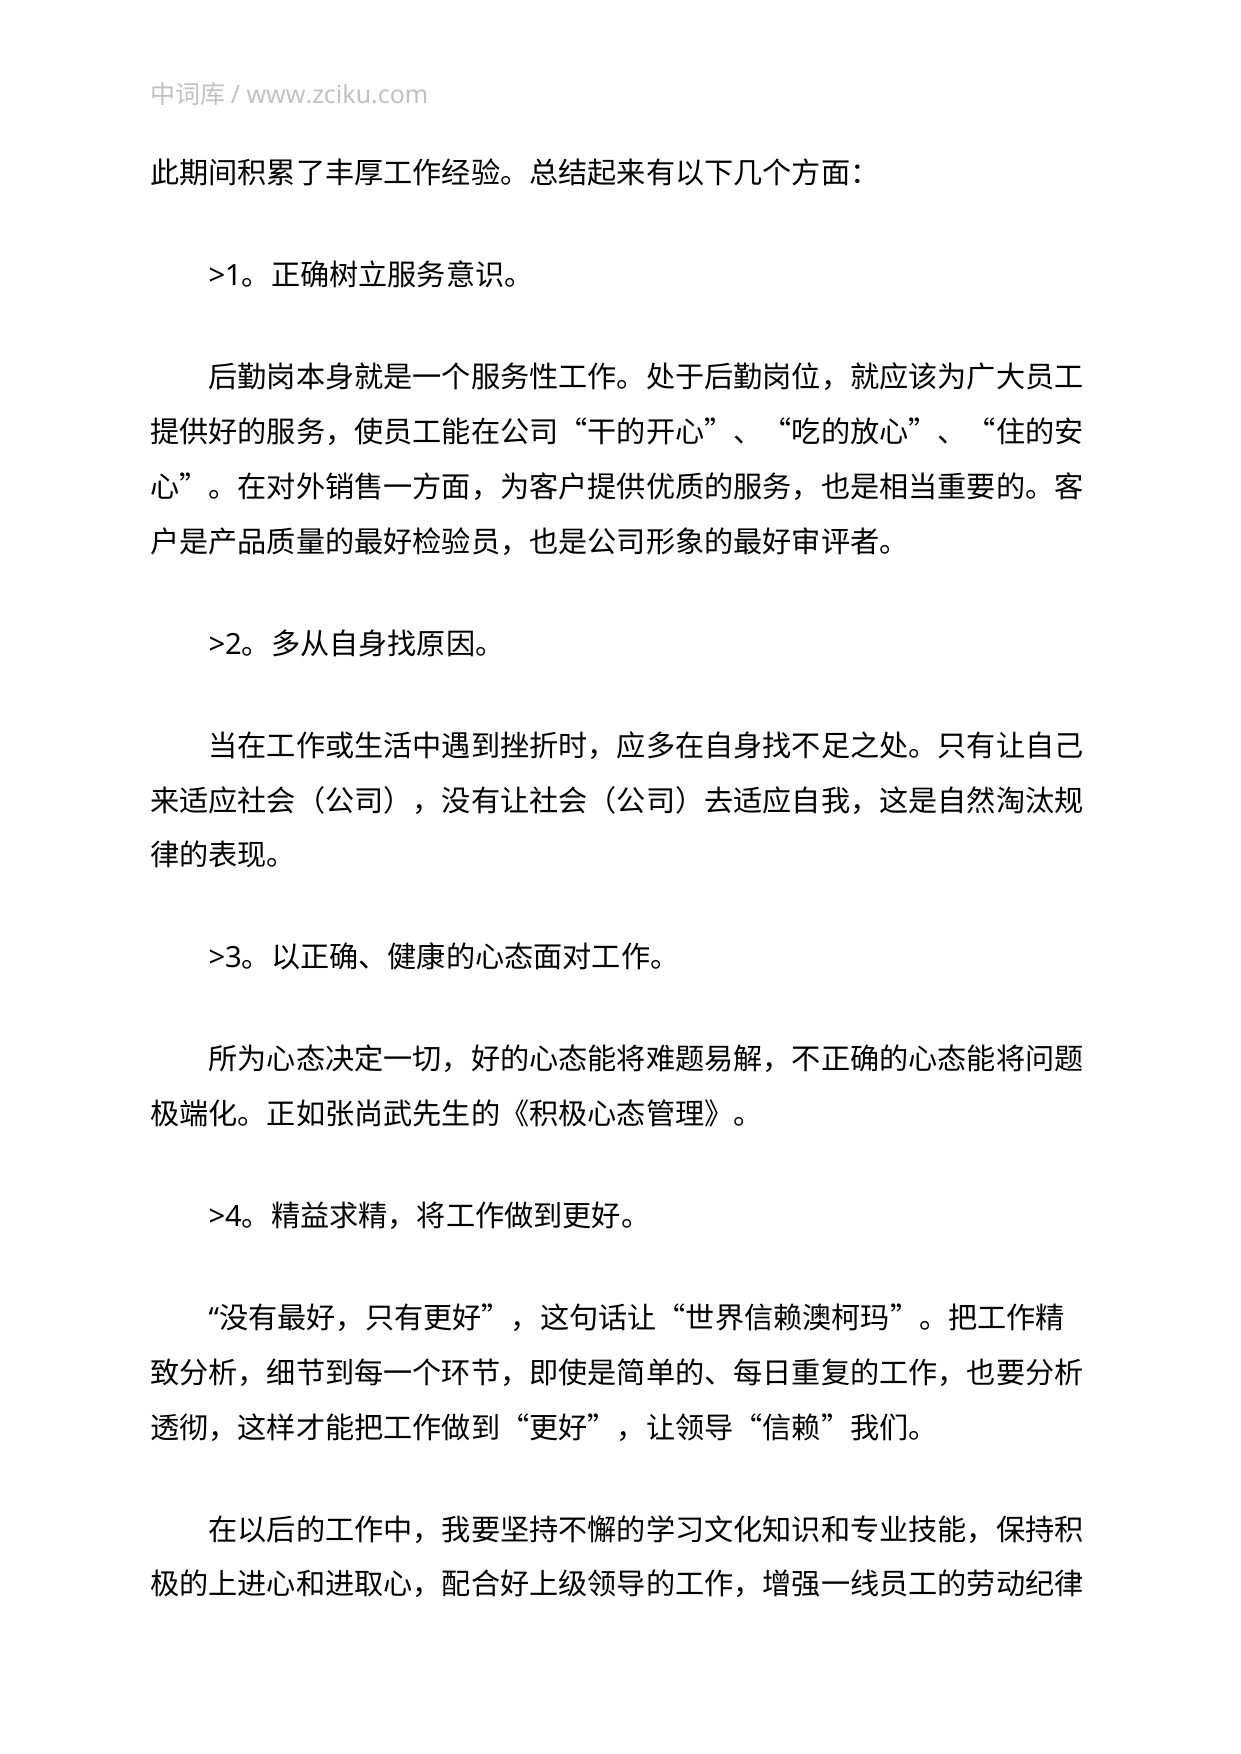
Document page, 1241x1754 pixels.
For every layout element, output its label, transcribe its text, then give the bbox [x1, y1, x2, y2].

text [150, 1506, 1090, 1603]
text 当在工作或生活中遇到挫折时，应多在自身找不足之处。只有让自己来适应社会（公司），没有让社会（公司）去适应自我，这是自然淘汰规律的表现。 [150, 722, 1090, 874]
text 所为心态决定一切，好的心态能将难题易解，不正确的心态能将问题极端化。正如张尚武先生的《积极心态管理》。 [150, 1036, 1090, 1133]
text 后勤岗本身就是一个服务性工作。处于后勤岗位，就应该为广大员工提供好的服务，使员工能在公司“干的开心”、“吃的放心”、“住的安心”。在对外销售一方面，为客户提供优质的服务，也是相当重要的。客户是产品质量的最好检验员，也是公司形象的最好审评者。 [150, 354, 1090, 561]
text “没有最好，只有更好”，这句话让“世界信赖澳柯玛”。把工作精致分析，细节到每一个环节，即使是简单的、每日重复的工作，也要分析透彻，这样才能把工作做到“更好”，让领导“信赖”我们。 [150, 1294, 1090, 1447]
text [150, 150, 1090, 192]
text >2。多从自身找原因。 [150, 620, 1090, 663]
text >3。以正确、健康的心态面对工作。 [150, 934, 1090, 976]
text >1。正确树立服务意识。 [150, 252, 1090, 294]
text >4。精益求精，将工作做到更好。 [150, 1192, 1090, 1235]
